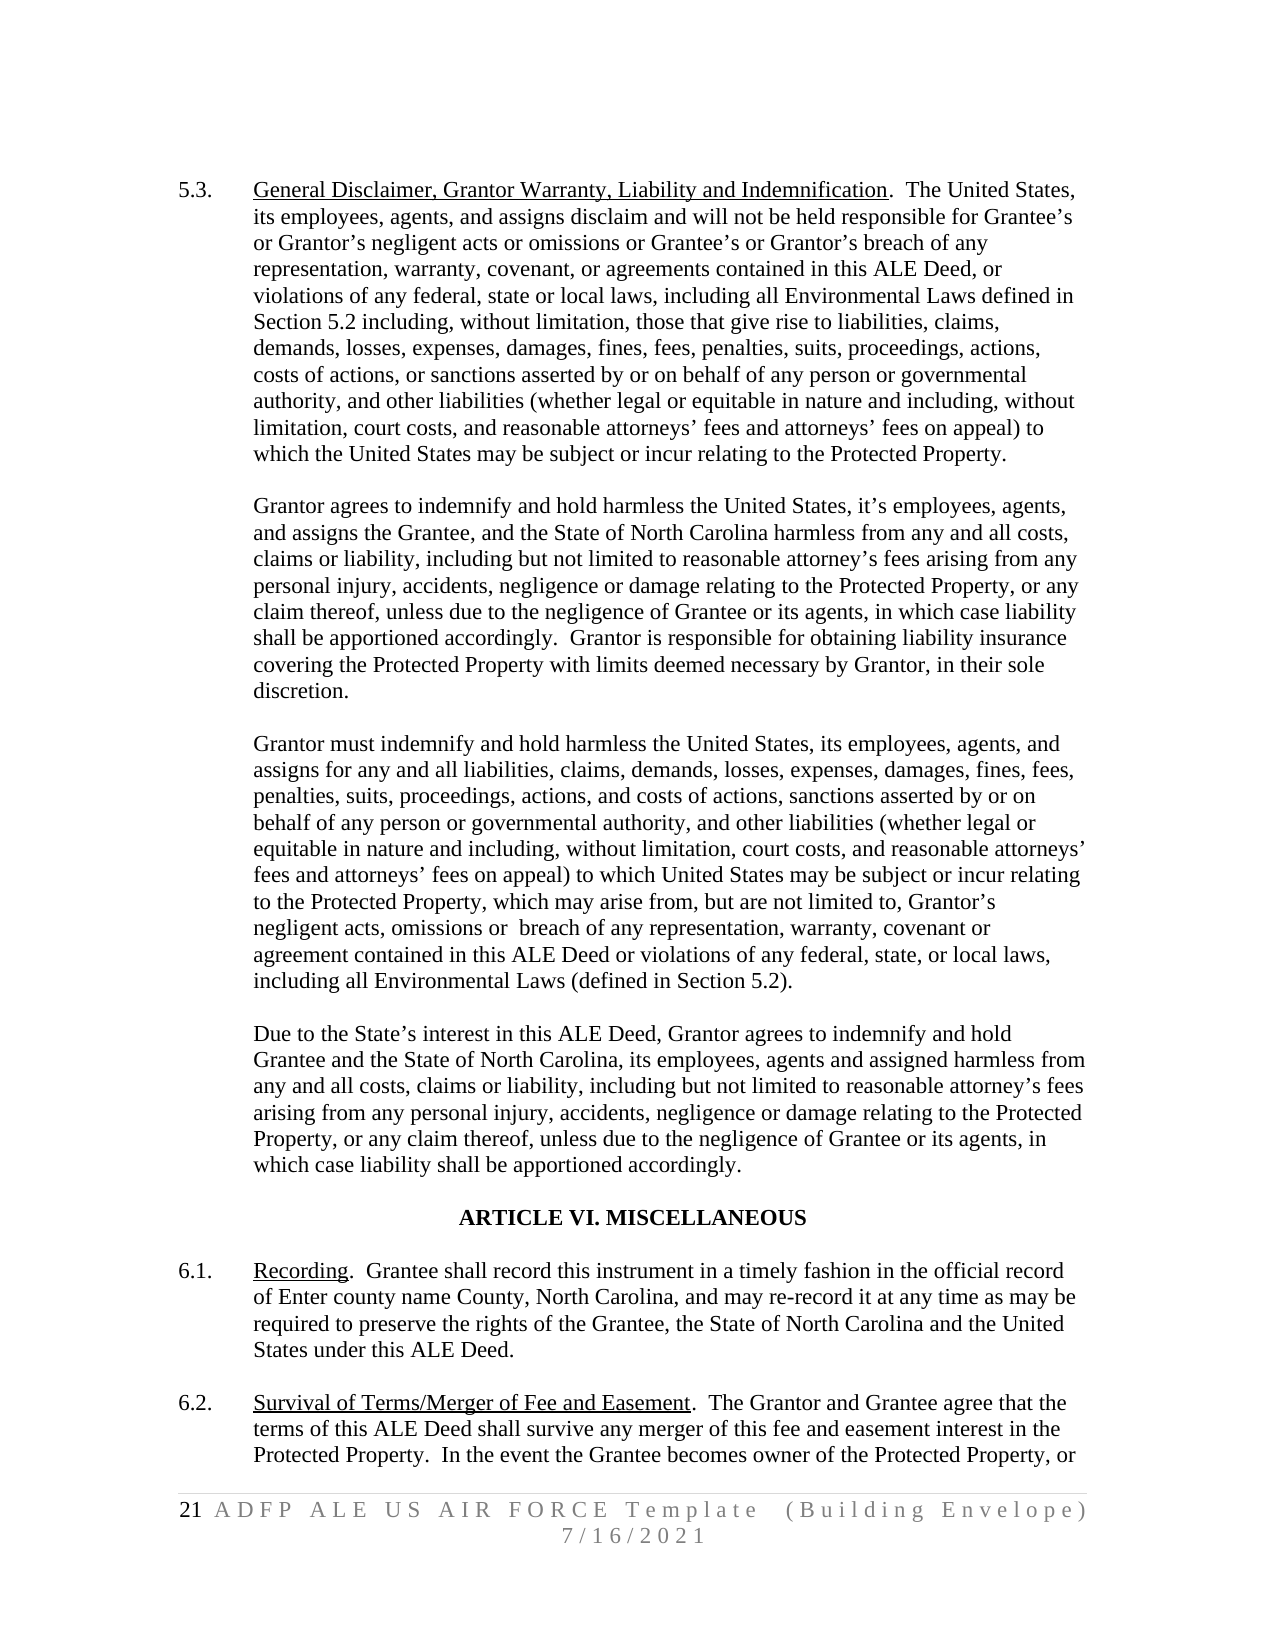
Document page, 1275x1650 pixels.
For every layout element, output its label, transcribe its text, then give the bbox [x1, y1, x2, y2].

text ARTICLE VI. MISCELLANEOUS [178, 1204, 1087, 1231]
text Grantor agrees to indemnify and hold harmless the United States, it’s employees, agents, and assigns the Grantee, and the State of North Carolina harmless from any and all costs, claims or liability, including but not limited to reasonable attorney’s fees arising from any personal injury, accidents, negligence or damage relating to the Protected Property, or any claim thereof, unless due to the negligence of Grantee or its agents, in which case liability shall be apportioned accordingly. Grantor is responsible for obtaining liability insurance covering the Protected Property with limits deemed necessary by Grantor, in their sole discretion. [253, 493, 1087, 703]
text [178, 1389, 1087, 1468]
text 6.1. Recording. Grantee shall record this instrument in a timely fashion in the official record of Enter county name County, North Carolina, and may re-record it at any time as may be required to preserve the rights of the Grantee, the State of North Carolina and the United States under this ALE Deed. [178, 1257, 1087, 1362]
text Due to the State’s interest in this ALE Deed, Grantor agrees to indemnify and hold Grantee and the State of North Carolina, its employees, agents and assigned harmless from any and all costs, claims or liability, including but not limited to reasonable attorney’s fees arising from any personal injury, accidents, negligence or damage relating to the Protected Property, or any claim thereof, unless due to the negligence of Grantee or its agents, in which case liability shall be apportioned accordingly. [253, 1020, 1087, 1178]
text Grantor must indemnify and hold harmless the United States, its employees, agents, and assigns for any and all liabilities, claims, demands, losses, expenses, damages, fines, fees, penalties, suits, proceedings, actions, and costs of actions, sanctions asserted by or on behalf of any person or governmental authority, and other liabilities (whether legal or equitable in nature and including, without limitation, court costs, and reasonable attorneys’ fees and attorneys’ fees on appeal) to which United States may be subject or incur relating to the Protected Property, which may arise from, but are not limited to, Grantor’s negligent acts, omissions or breach of any representation, warranty, covenant or agreement contained in this ALE Deed or violations of any federal, state, or local laws, including all Environmental Laws (defined in Section 5.2). [253, 730, 1087, 993]
text 5.3. General Disclaimer, Grantor Warranty, Liability and Indemnification. The United States, its employees, agents, and assigns disclaim and will not be held responsible for Grantee’s or Grantor’s negligent acts or omissions or Grantee’s or Grantor’s breach of any representation, warranty, covenant, or agreements contained in this ALE Deed, or violations of any federal, state or local laws, including all Environmental Laws defined in Section 5.2 including, without limitation, those that give rise to liabilities, claims, demands, losses, expenses, damages, fines, fees, penalties, suits, proceedings, actions, costs of actions, or sanctions asserted by or on behalf of any person or governmental authority, and other liabilities (whether legal or equitable in nature and including, without limitation, court costs, and reasonable attorneys’ fees and attorneys’ fees on appeal) to which the United States may be subject or incur relating to the Protected Property. [178, 176, 1087, 466]
